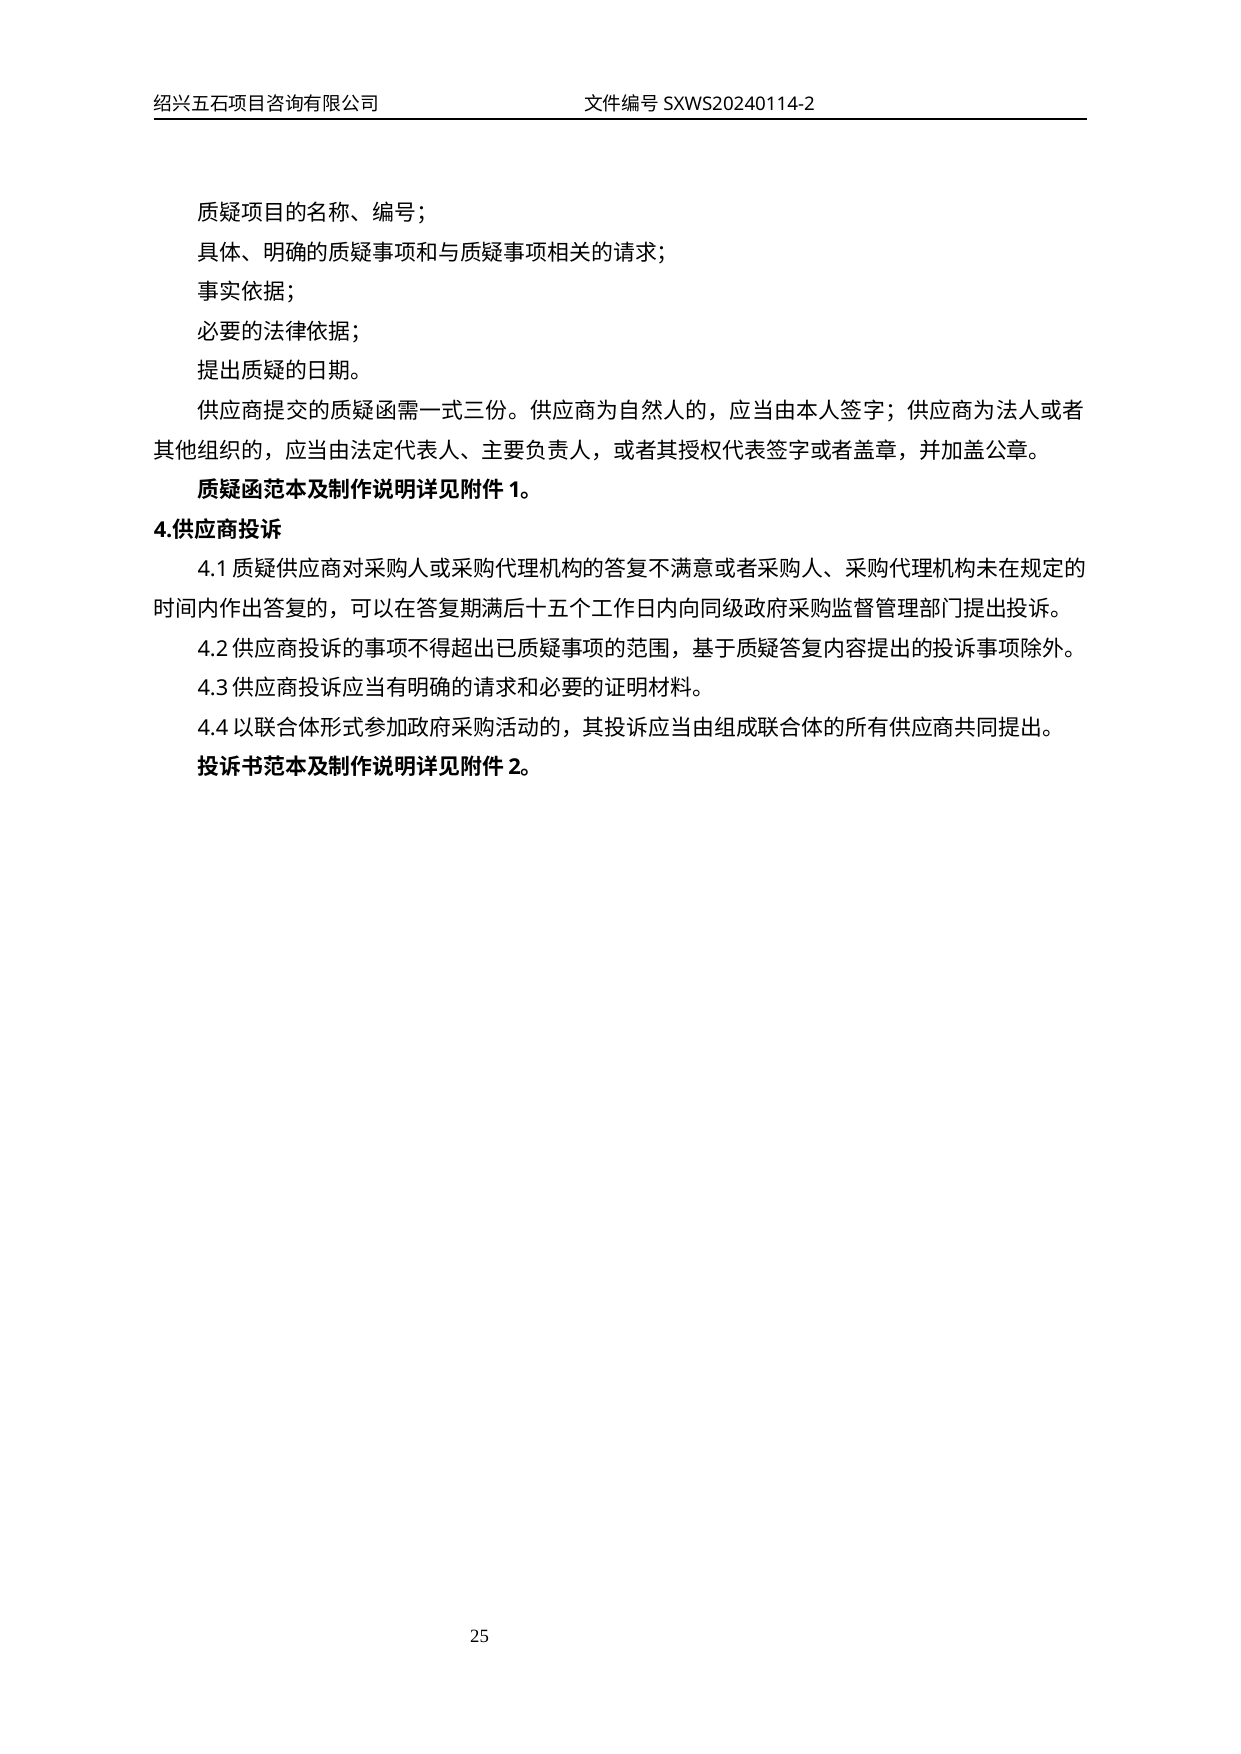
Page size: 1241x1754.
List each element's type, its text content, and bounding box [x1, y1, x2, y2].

text 具体、明确的质疑事项和与质疑事项相关的请求； [153, 228, 1087, 268]
text 4.4以联合体形式参加政府采购活动的，其投诉应当由组成联合体的所有供应商共同提出。 [153, 703, 1087, 743]
text 4.3供应商投诉应当有明确的请求和必要的证明材料。 [153, 664, 1087, 703]
text 4.供应商投诉 [153, 506, 1087, 545]
text 4.2供应商投诉的事项不得超出已质疑事项的范围，基于质疑答复内容提出的投诉事项除外。 [153, 624, 1087, 664]
text 事实依据； [153, 268, 1087, 308]
text 必要的法律依据； [153, 308, 1087, 347]
text 投诉书范本及制作说明详见附件2。 [153, 743, 1087, 783]
text 提出质疑的日期。 [153, 347, 1087, 387]
text 质疑函范本及制作说明详见附件1。 [153, 466, 1087, 506]
text 供应商提交的质疑函需一式三份。供应商为自然人的，应当由本人签字；供应商为法人或者其他组织的，应当由法定代表人、主要负责人，或者其授权代表签字或者盖章，并加盖公章。 [153, 387, 1087, 466]
text 质疑项目的名称、编号； [153, 189, 1087, 228]
text 4.1质疑供应商对采购人或采购代理机构的答复不满意或者采购人、采购代理机构未在规定的时间内作出答复的，可以在答复期满后十五个工作日内向同级政府采购监督管理部门提出投诉。 [153, 545, 1087, 624]
